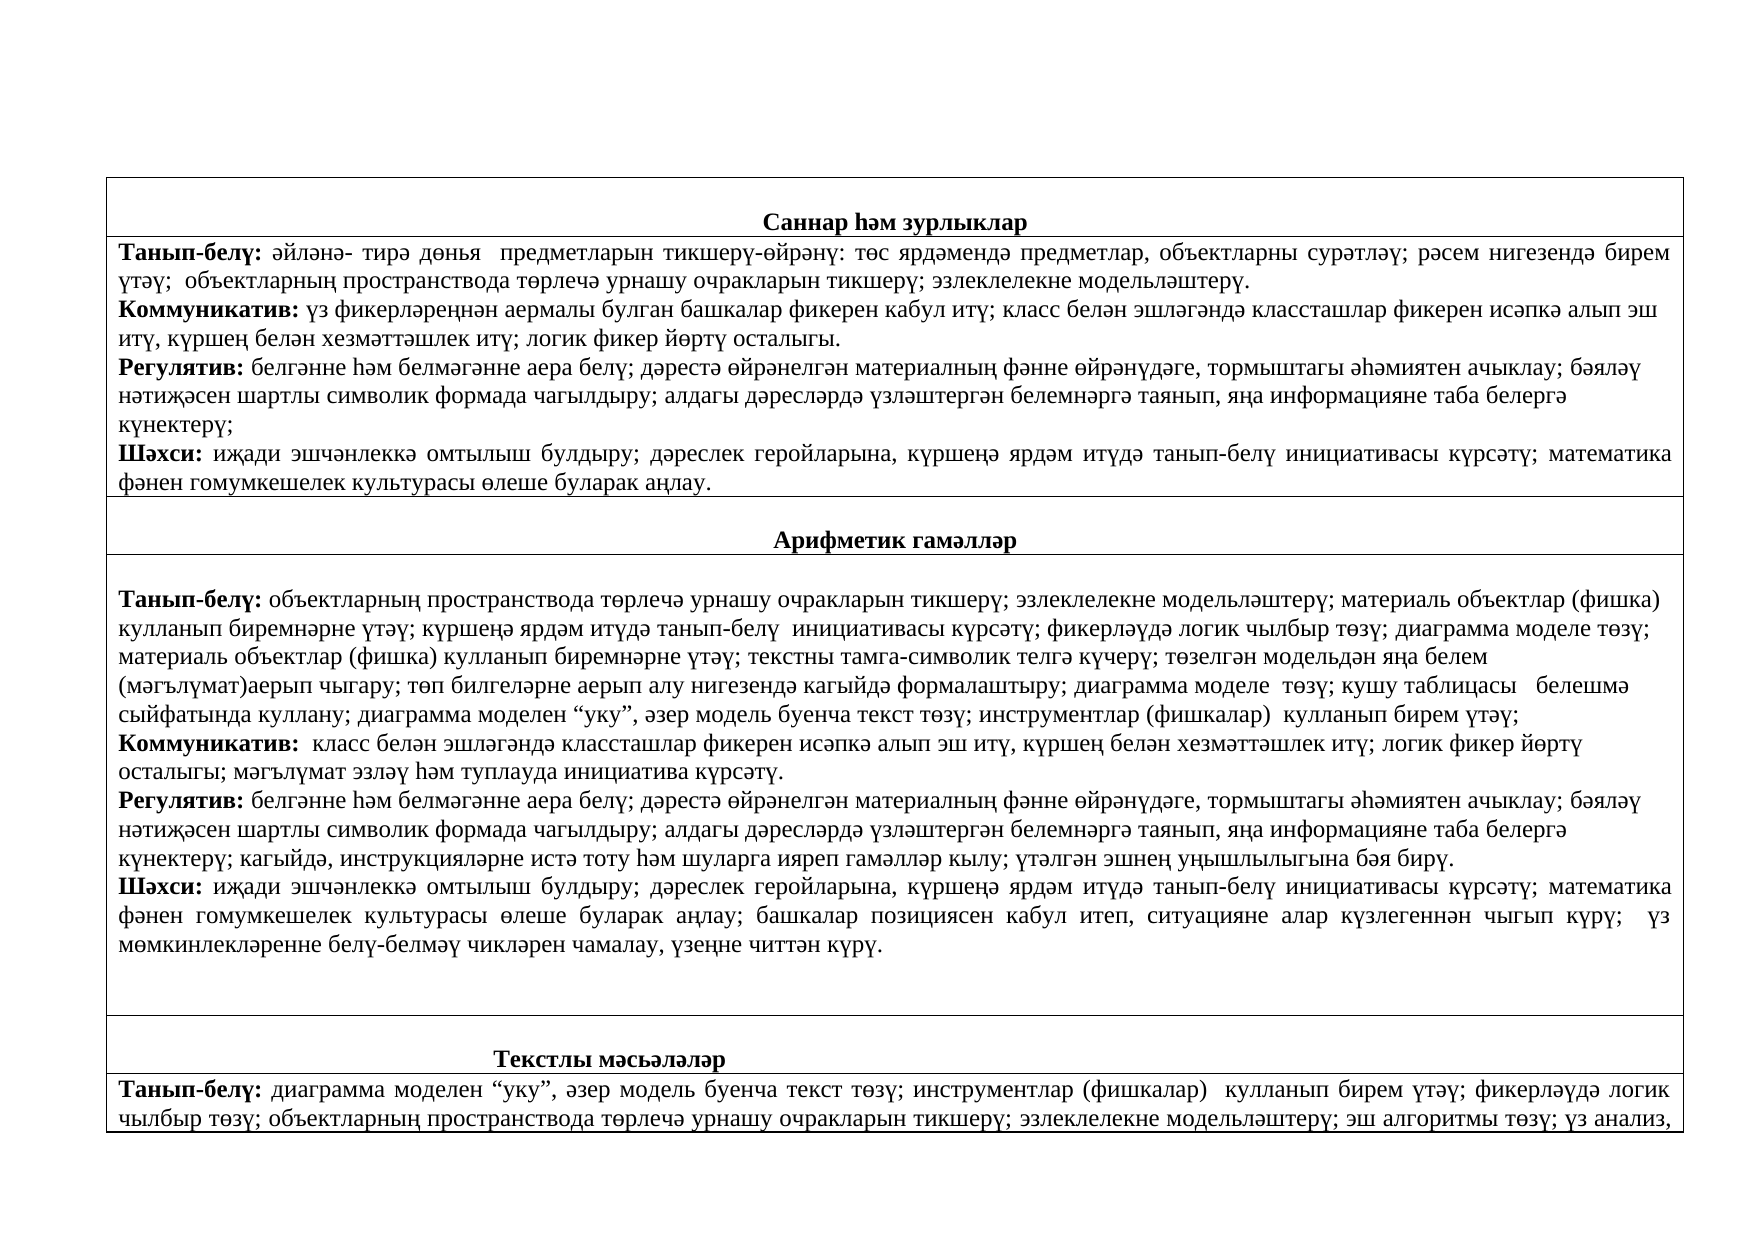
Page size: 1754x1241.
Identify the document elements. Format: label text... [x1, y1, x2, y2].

table_cell Саннар һәм зурлыклар [107, 178, 1683, 236]
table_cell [107, 1074, 1683, 1131]
table_cell Текстлы мәсьәләләр [107, 1016, 1683, 1073]
table_cell Арифметик гамәлләр [107, 497, 1683, 554]
table_cell Танып-белү: объектларның пространствода төрлечә урнашу очракларын тикшерү; эзлеклелекне модельләштерү; материаль объектлар (фишка) кулланып биремнәрне үтәү; күршеңә ярдәм итүдә танып-белү инициативасы күрсәтү; фикерләүдә логик чылбыр төзү; диаграмма моделе төзү; материаль объектлар (фишка) кулланып биремнәрне үтәү; текстны тамга-символик телгә күчерү; төзелгән модельдән яңа белем (мәгълүмат)аерып чыгару; төп билгеләрне аерып алу нигезендә кагыйдә формалаштыру; диаграмма моделе төзү; кушу таблицасы белешмә сыйфатында куллану; диаграмма моделен “уку”, әзер модель буенча текст төзү; инструментлар (фишкалар) кулланып бирем үтәү; Коммуникатив: класс белән эшләгәндә классташлар фикерен исәпкә алып эш итү, күршең белән хезмәттәшлек итү; логик фикер йөртү осталыгы; мәгълүмат эзләү һәм туплауда инициатива күрсәтү. Регулятив: белгәнне һәм белмәгәнне аера белү; дәрестә өйрәнелгән материалның фәнне өйрәнүдәге, тормыштагы әһәмиятен ачыклау; бәяләү нәтиҗәсен шартлы символик формада чагылдыру; алдагы дәресләрдә үзләштергән белемнәргә таянып, яңа информацияне таба белергә күнектерү; кагыйдә, инструкцияләрне истә тоту һәм шуларга ияреп гамәлләр кылу; үтәлгән эшнең уңышлылыгына бәя бирү. Шәхси: иҗади эшчәнлеккә омтылыш булдыру; дәреслек геройларына, күршеңә ярдәм итүдә танып-белү инициативасы күрсәтү; математика фәнен гомумкешелек культурасы өлеше буларак аңлау; башкалар позициясен кабул итеп, ситуацияне алар күзлегеннән чыгып күрү; үз мөмкинлекләренне белү-белмәү чикләрен чамалау, үзеңне читтән күрү. [107, 555, 1683, 1015]
table_cell Танып-белү: әйләнә- тирә дөнья предметларын тикшерү-өйрәнү: төс ярдәмендә предметлар, объектларны сурәтләү; рәсем нигезендә бирем үтәү; объектларның пространствода төрлечә урнашу очракларын тикшерү; эзлеклелекне модельләштерү. Коммуникатив: үз фикерләреңнән аермалы булган башкалар фикерен кабул итү; класс белән эшләгәндә классташлар фикерен исәпкә алып эш итү, күршең белән хезмәттәшлек итү; логик фикер йөртү осталыгы. Регулятив: белгәнне һәм белмәгәнне аера белү; дәрестә өйрәнелгән материалның фәнне өйрәнүдәге, тормыштагы әһәмиятен ачыклау; бәяләү нәтиҗәсен шартлы символик формада чагылдыру; алдагы дәресләрдә үзләштергән белемнәргә таянып, яңа информацияне таба белергә күнектерү; Шәхси: иҗади эшчәнлеккә омтылыш булдыру; дәреслек геройларына, күршеңә ярдәм итүдә танып-белү инициативасы күрсәтү; математика фәнен гомумкешелек культурасы өлеше буларак аңлау. [107, 237, 1683, 496]
